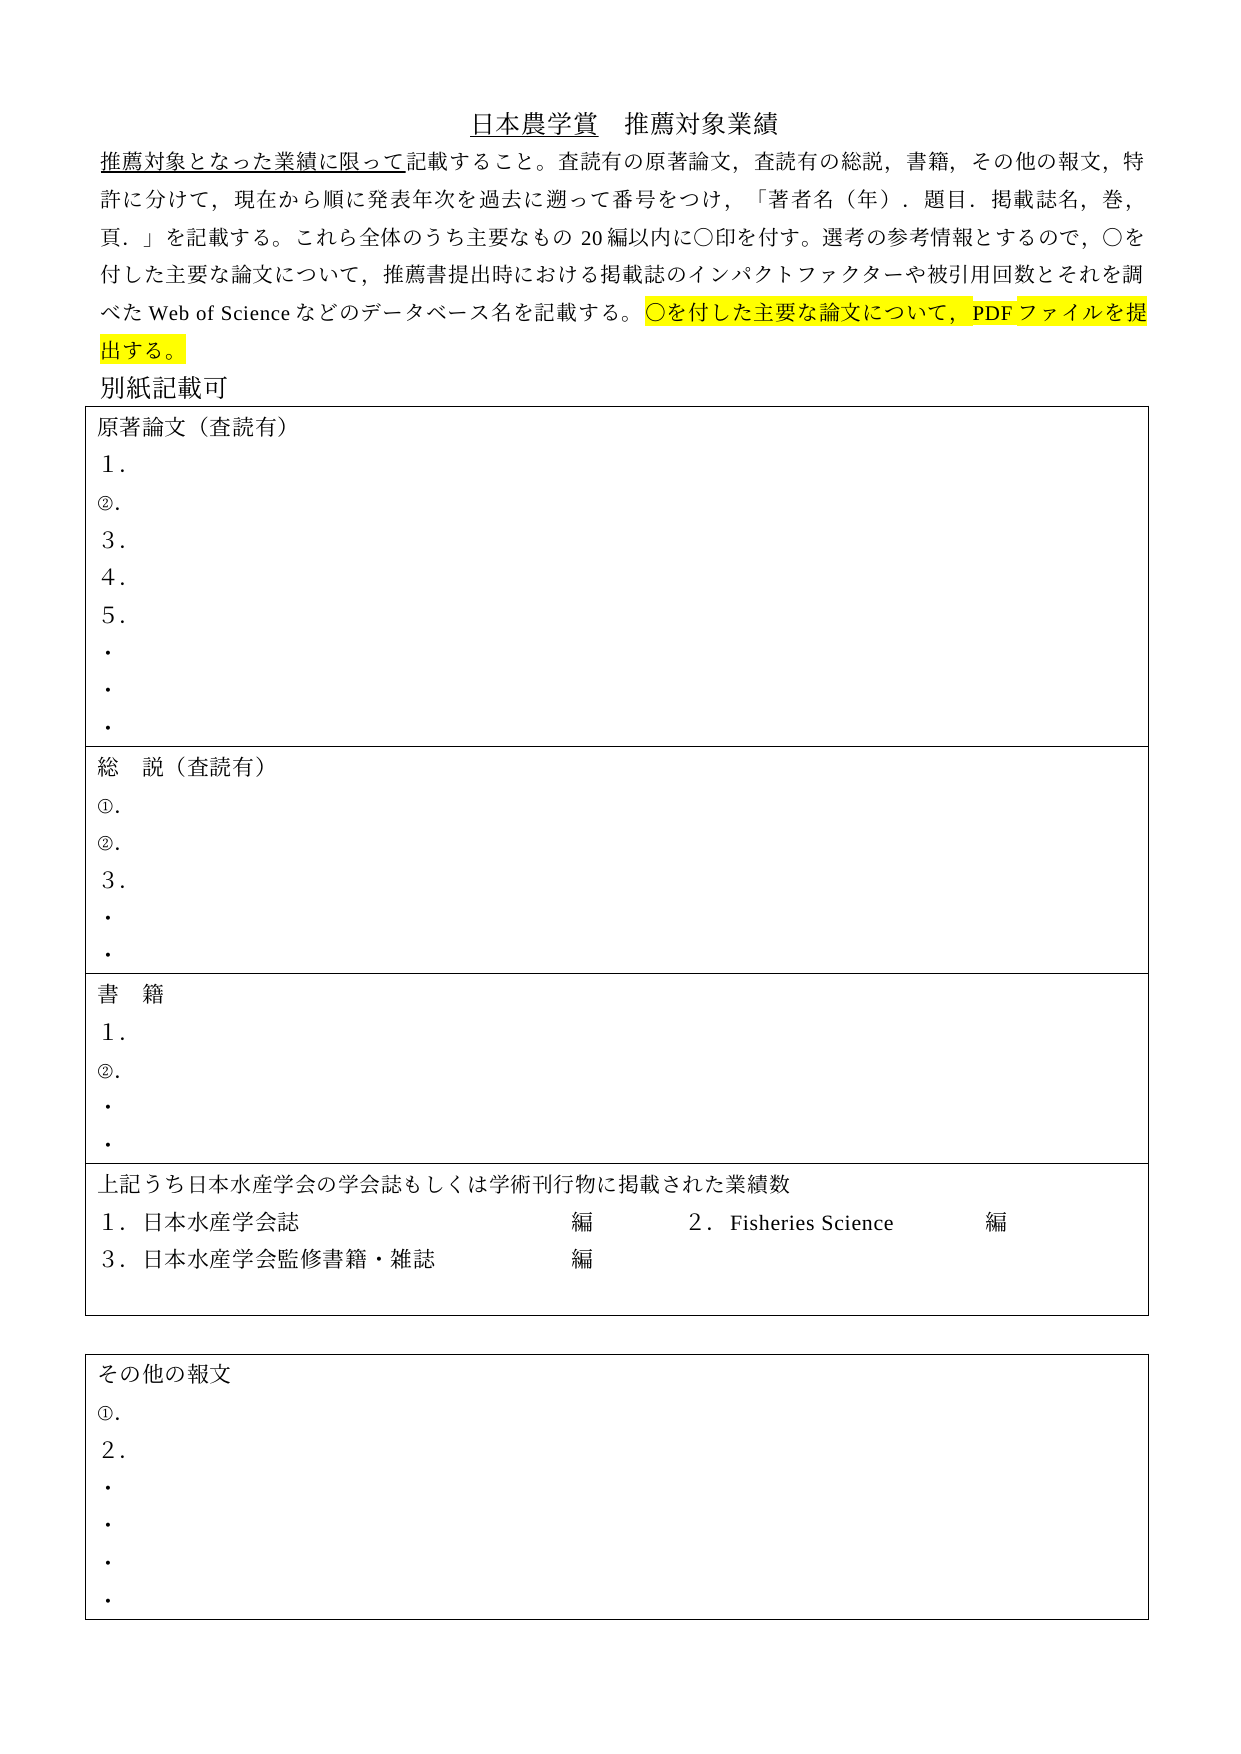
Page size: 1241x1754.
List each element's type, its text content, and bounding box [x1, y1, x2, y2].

table_cell 総 説（査読有） ①． ②． ３． ・ ・ [86, 747, 1148, 973]
table_header 原著論文（査読有） １． ②． ３． ４． ５． ・ ・ ・ [86, 407, 1148, 746]
text 推薦対象となった業績に限って記載すること。査読有の原著論文，査読有の総説，書籍，その他の報文，特許に分けて，現在から順に発表年次を過去に遡って番号をつけ，「著者名（年）．題目．掲載誌名，巻，頁．」を記載する。これら全体のうち主要なもの20編以内に○印を付す。選考の参考情報とするので，○を付した主要な論文について，推薦書提出時における掲載誌のインパクトファクターや被引用回数とそれを調べたWeb of Scienceなどのデータベース名を記載する。○を付した主要な論文について，PDFファイルを提出する。 [100, 142, 1147, 368]
table_cell 書 籍 １． ②． ・ ・ [86, 974, 1148, 1163]
table_cell 上記うち日本水産学会の学会誌もしくは学術刊行物に掲載された業績数 １．日本水産学会誌 編 ２．Fisheries Science 編 ３．日本水産学会監修書籍・雑誌 編 [86, 1164, 1148, 1315]
text 日本農学賞 推薦対象業績 [100, 104, 1147, 142]
text 別紙記載可 [100, 368, 1147, 406]
table_header その他の報文 ①． ２． ・ ・ ・ ・ [86, 1355, 1148, 1618]
